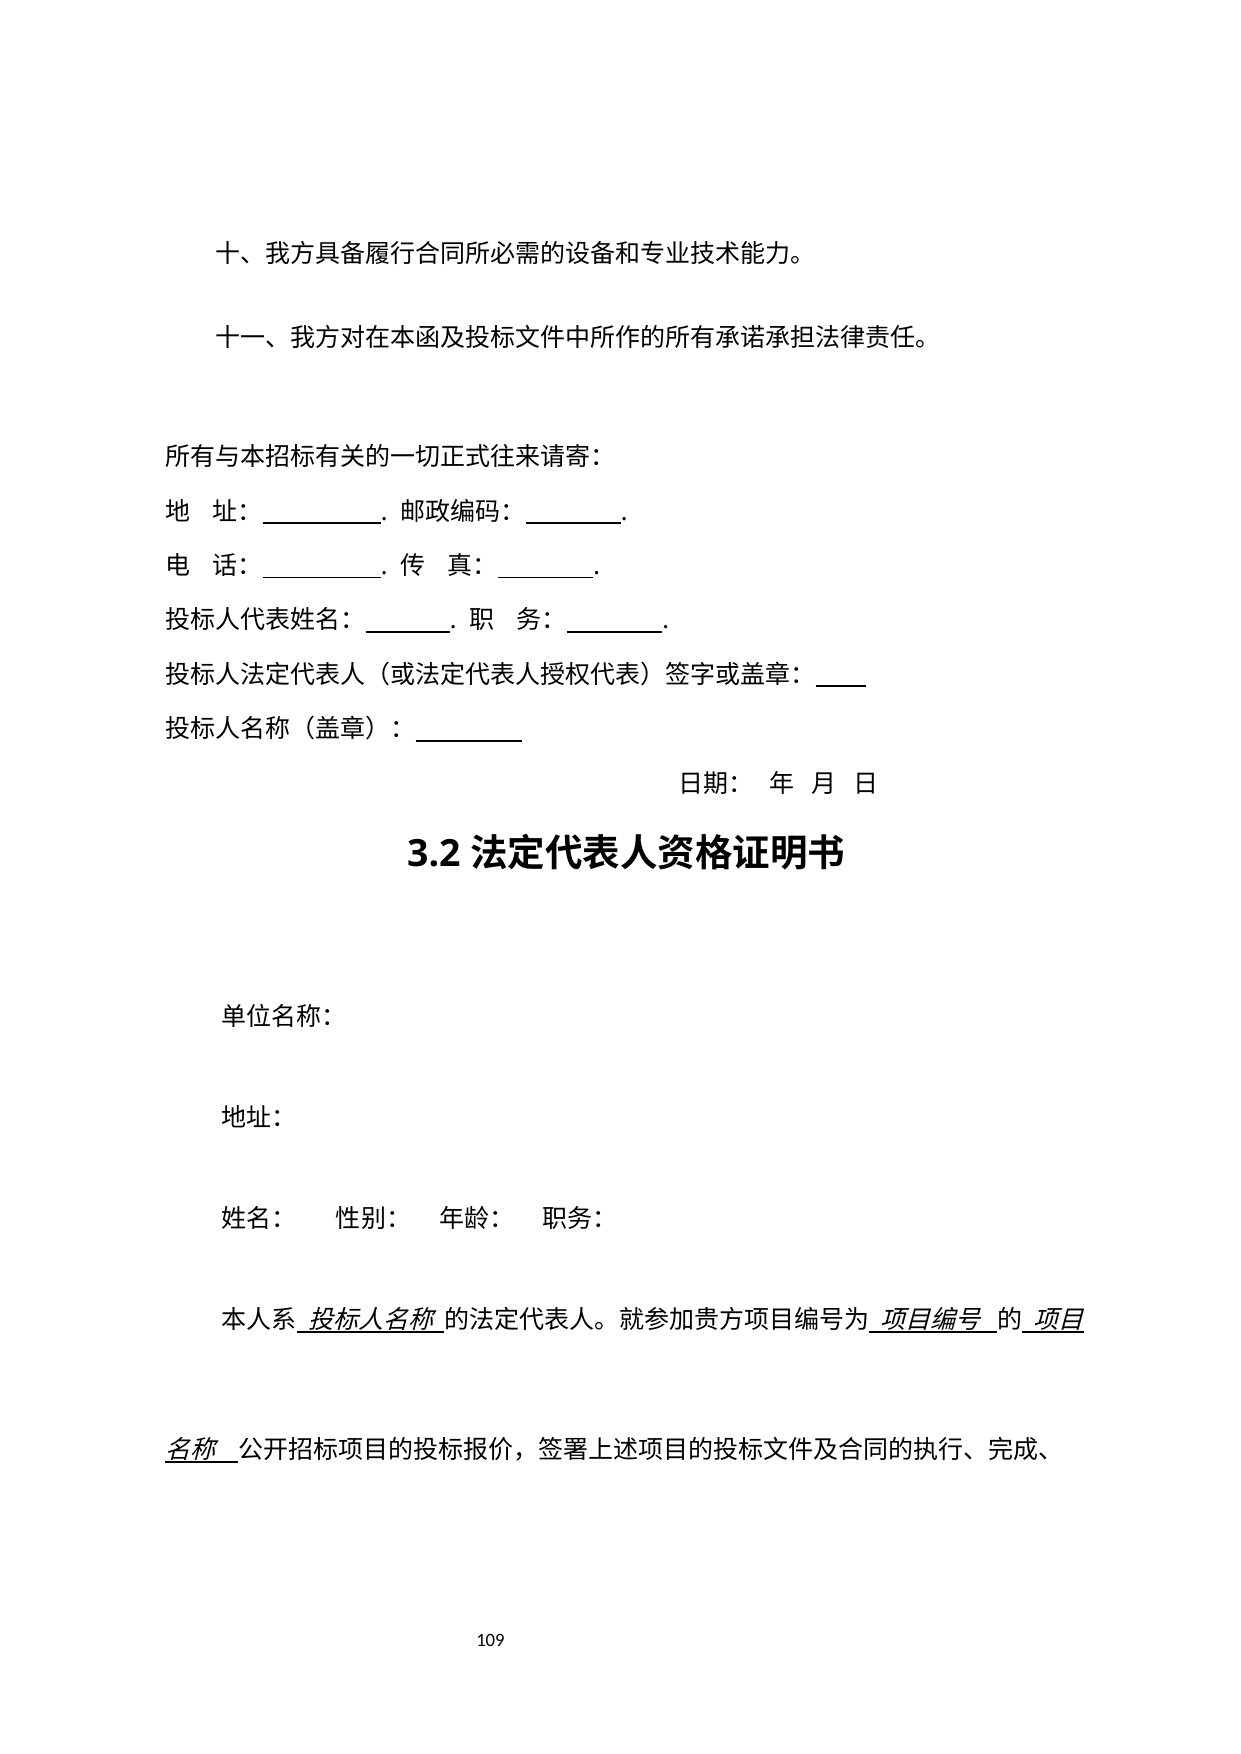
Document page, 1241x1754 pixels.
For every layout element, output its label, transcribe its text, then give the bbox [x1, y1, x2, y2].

text 十、我方具备履行合同所必需的设备和专业技术能力。 [165, 219, 1087, 284]
text 所有与本招标有关的一切正式往来请寄： [165, 437, 1087, 473]
text 单位名称： [165, 982, 1087, 1047]
text 十一、我方对在本函及投标文件中所作的所有承诺承担法律责任。 [165, 303, 1087, 368]
text 地 址： . 邮政编码： . [165, 491, 1087, 527]
text 姓名： 性别： 年龄： 职务： [165, 1184, 1087, 1249]
text 投标人代表姓名： . 职 务： . [165, 600, 1087, 636]
text 地址： [165, 1083, 1087, 1148]
text 电 话： . 传 真： . [165, 546, 1087, 582]
text 3.2 法定代表人资格证明书 [165, 817, 1087, 882]
text 投标人法定代表人（或法定代表人授权代表）签字或盖章： [165, 654, 1087, 691]
text 投标人名称（盖章）： [165, 709, 1087, 745]
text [165, 1285, 1087, 1480]
text 日期： 年 月 日 [165, 763, 1087, 799]
